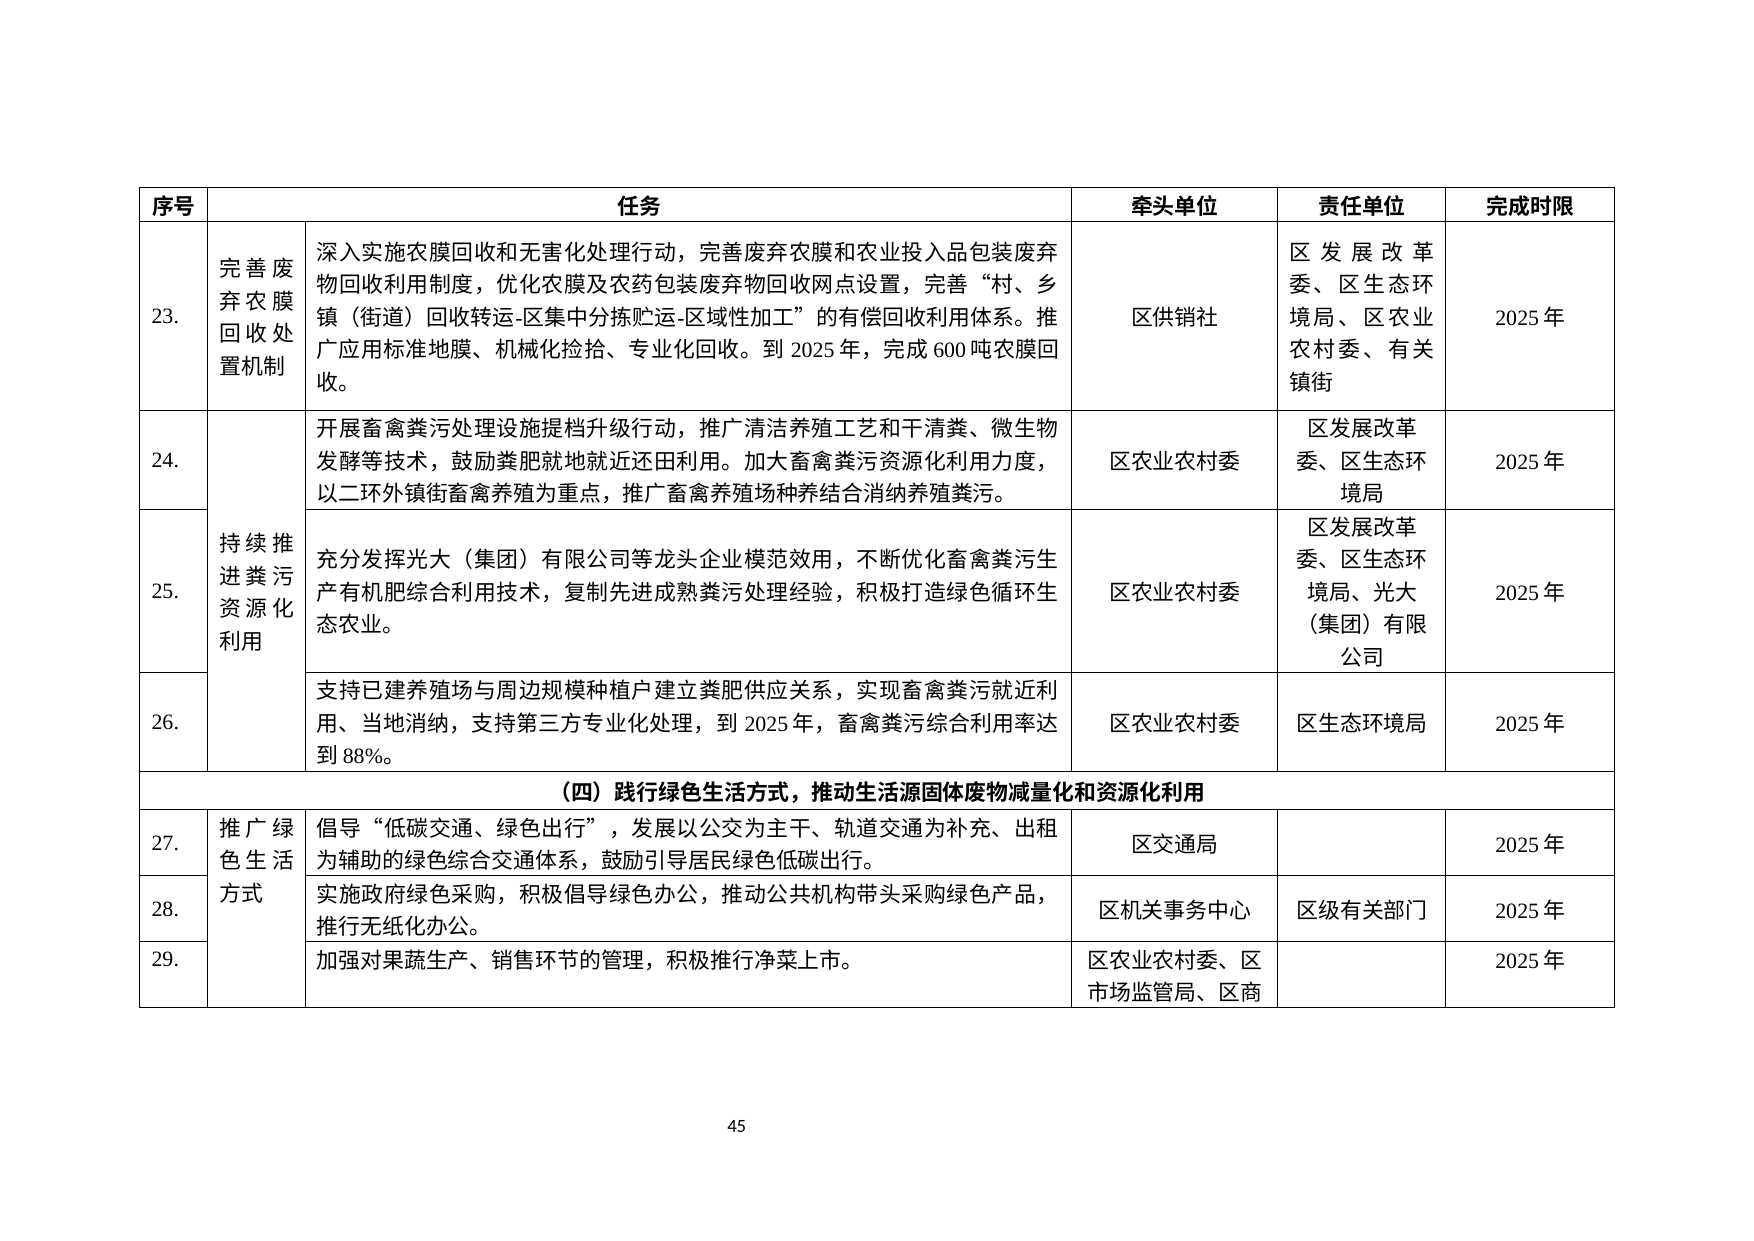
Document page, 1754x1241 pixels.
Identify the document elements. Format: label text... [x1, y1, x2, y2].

table_cell 区发展改革委、区生态环境局、光大（集团）有限公司 [1278, 510, 1445, 672]
table_cell 推广绿色生活方式 [208, 810, 305, 1007]
table_cell 2025年 [1446, 411, 1614, 508]
table_cell [140, 942, 207, 1007]
table_cell 支持已建养殖场与周边规模种植户建立粪肥供应关系，实现畜禽粪污就近利用、当地消纳，支持第三方专业化处理，到2025年，畜禽粪污综合利用率达到88%。 [306, 673, 1071, 771]
table_cell 区农业农村委 [1072, 510, 1277, 672]
table_cell 持续推进粪污资源化利用 [208, 411, 305, 771]
table_cell [1278, 942, 1445, 1007]
table_cell 区供销社 [1072, 222, 1277, 410]
table_header 责任单位 [1278, 188, 1445, 221]
table_cell 2025年 [1446, 942, 1614, 1007]
table_cell 2025年 [1446, 510, 1614, 672]
table_header 完成时限 [1446, 188, 1614, 221]
table_cell [140, 876, 207, 941]
table_cell 区农业农村委 [1072, 411, 1277, 508]
table_cell [140, 411, 207, 508]
table_cell 完善废弃农膜回收处置机制 [208, 222, 305, 410]
table_cell 区发展改革委、区生态环境局、区农业农村委、有关镇街 [1278, 222, 1445, 410]
table_cell 2025年 [1446, 876, 1614, 941]
table_cell [140, 673, 207, 771]
table_cell 区级有关部门 [1278, 876, 1445, 941]
table_cell 深入实施农膜回收和无害化处理行动，完善废弃农膜和农业投入品包装废弃物回收利用制度，优化农膜及农药包装废弃物回收网点设置，完善“村、乡镇（街道）回收转运-区集中分拣贮运-区域性加工”的有偿回收利用体系。推广应用标准地膜、机械化捡拾、专业化回收。到2025年，完成600吨农膜回收。 [306, 222, 1071, 410]
table_cell 区农业农村委、区市场监管局、区商务委 [1072, 942, 1277, 1007]
table_cell 充分发挥光大（集团）有限公司等龙头企业模范效用，不断优化畜禽粪污生产有机肥综合利用技术，复制先进成熟粪污处理经验，积极打造绿色循环生态农业。 [306, 510, 1071, 672]
table_cell 2025年 [1446, 222, 1614, 410]
table_cell 区发展改革委、区生态环境局 [1278, 411, 1445, 508]
table_cell [140, 810, 207, 875]
table_header 牵头单位 [1072, 188, 1277, 221]
table_cell 区生态环境局 [1278, 673, 1445, 771]
table_header 任务 [208, 188, 1071, 221]
table_cell 区农业农村委 [1072, 673, 1277, 771]
table_cell 加强对果蔬生产、销售环节的管理，积极推行净菜上市。 [306, 942, 1071, 1007]
table_cell 实施政府绿色采购，积极倡导绿色办公，推动公共机构带头采购绿色产品，推行无纸化办公。 [306, 876, 1071, 941]
table_cell [140, 510, 207, 672]
table_cell 2025年 [1446, 810, 1614, 875]
table_cell 区交通局 [1072, 810, 1277, 875]
table_cell 倡导“低碳交通、绿色出行”，发展以公交为主干、轨道交通为补充、出租为辅助的绿色综合交通体系，鼓励引导居民绿色低碳出行。 [306, 810, 1071, 875]
table_header 序号 [140, 188, 207, 221]
table_cell 区机关事务中心 [1072, 876, 1277, 941]
table_cell 2025年 [1446, 673, 1614, 771]
table_cell [1278, 810, 1445, 875]
table_cell 开展畜禽粪污处理设施提档升级行动，推广清洁养殖工艺和干清粪、微生物发酵等技术，鼓励粪肥就地就近还田利用。加大畜禽粪污资源化利用力度，以二环外镇街畜禽养殖为重点，推广畜禽养殖场种养结合消纳养殖粪污。 [306, 411, 1071, 508]
table_cell [140, 222, 207, 410]
table_cell （四）践行绿色生活方式，推动生活源固体废物减量化和资源化利用 [140, 772, 1614, 809]
